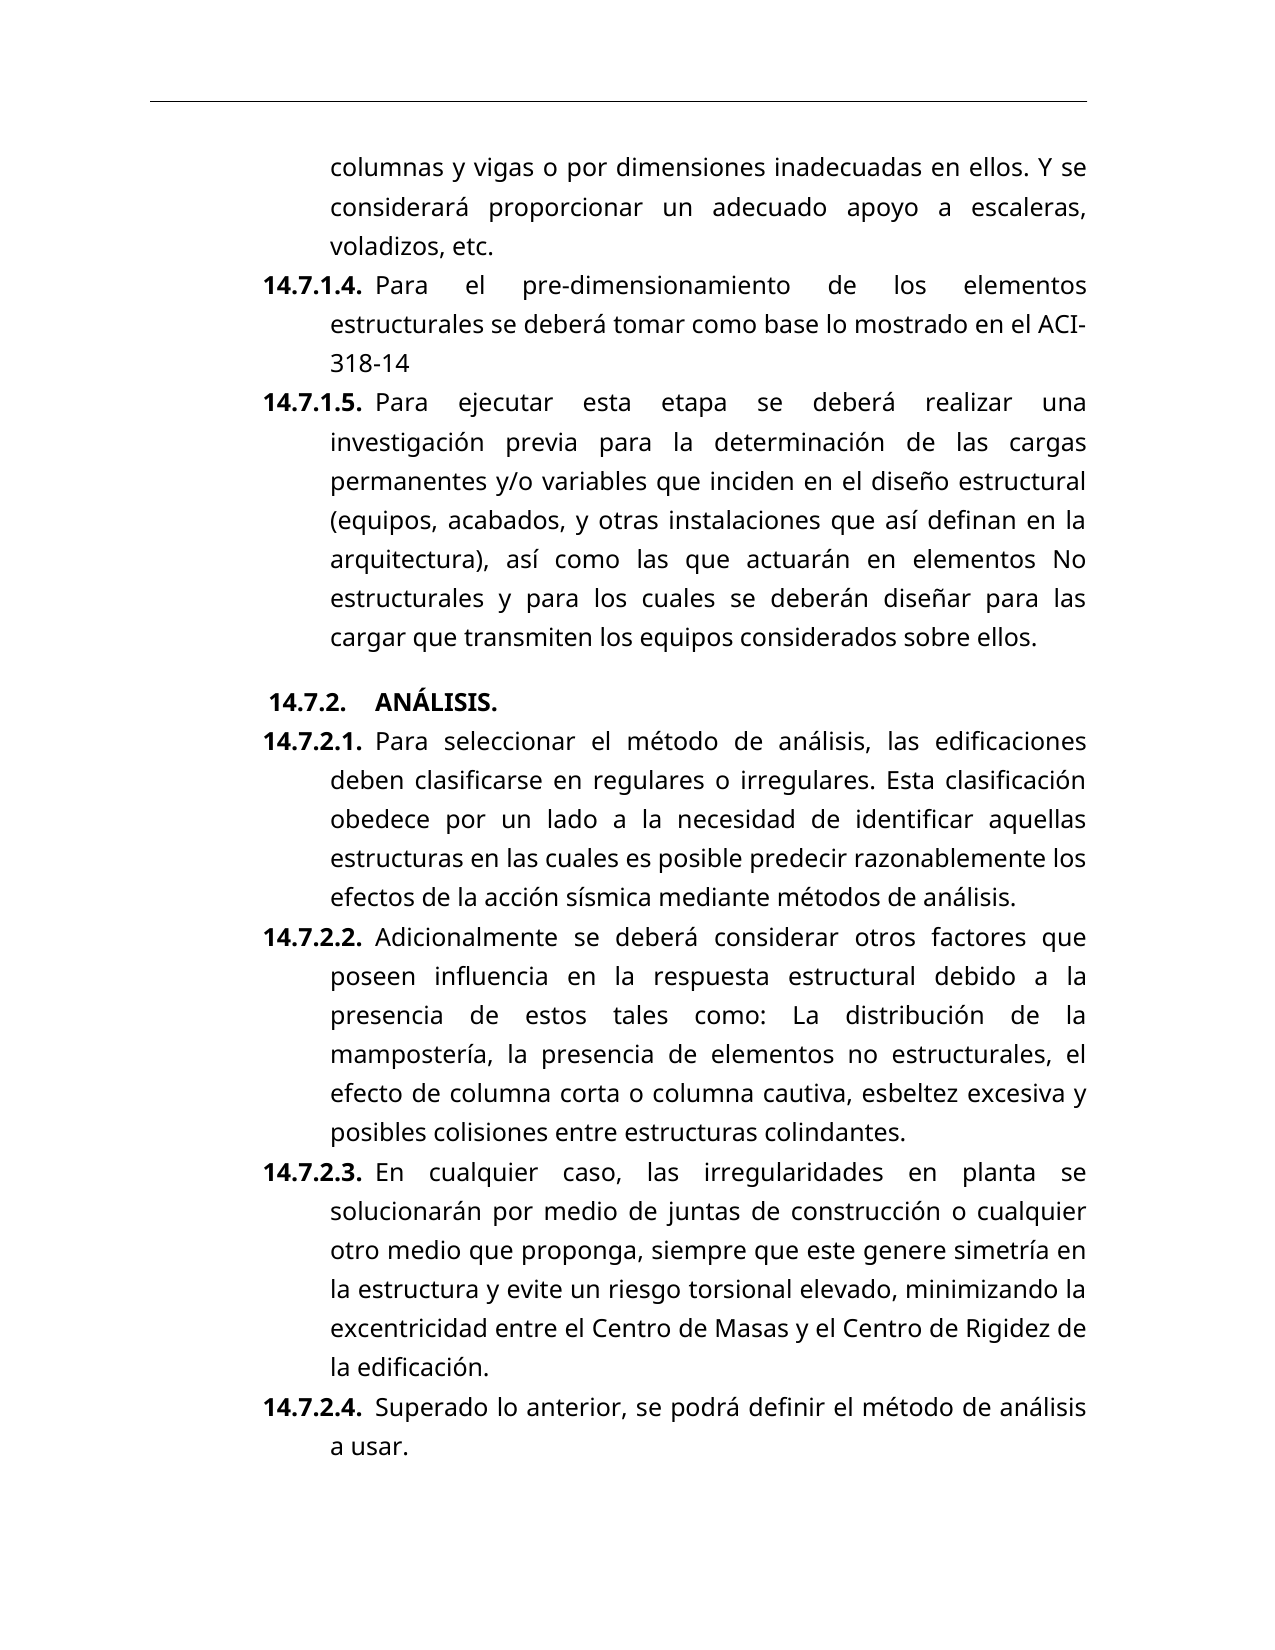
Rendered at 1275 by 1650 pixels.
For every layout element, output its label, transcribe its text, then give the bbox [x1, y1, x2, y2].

list Para seleccionar el método de análisis, las edificaciones deben clasificarse en regulares o irregulares. Esta clasificación obedece por un lado a la necesidad de identificar aquellas estructuras en las cuales es posible predecir razonablemente los efectos de la acción sísmica mediante métodos de análisis. [262, 723, 1087, 914]
list Adicionalmente se deberá considerar otros factores que poseen influencia en la respuesta estructural debido a la presencia de estos tales como: La distribución de la mampostería, la presencia de elementos no estructurales, el efecto de columna corta o columna cautiva, esbeltez excesiva y posibles colisiones entre estructuras colindantes. [262, 919, 1087, 1149]
list Superado lo anterior, se podrá definir el método de análisis a usar. [262, 1389, 1087, 1462]
list En cualquier caso, las irregularidades en planta se solucionarán por medio de juntas de construcción o cualquier otro medio que proponga, siempre que este genere simetría en la estructura y evite un riesgo torsional elevado, minimizando la excentricidad entre el Centro de Masas y el Centro de Rigidez de la edificación. [262, 1154, 1087, 1384]
list Para el pre-dimensionamiento de los elementos estructurales se deberá tomar como base lo mostrado en el ACI-318-14 [262, 267, 1087, 380]
list Para ejecutar esta etapa se deberá realizar una investigación previa para la determinación de las cargas permanentes y/o variables que inciden en el diseño estructural (equipos, acabados, y otras instalaciones que así definan en la arquitectura), así como las que actuarán en elementos No estructurales y para los cuales se deberán diseñar para las cargar que transmiten los equipos considerados sobre ellos. [262, 385, 1087, 654]
list ANÁLISIS. [268, 684, 1087, 718]
